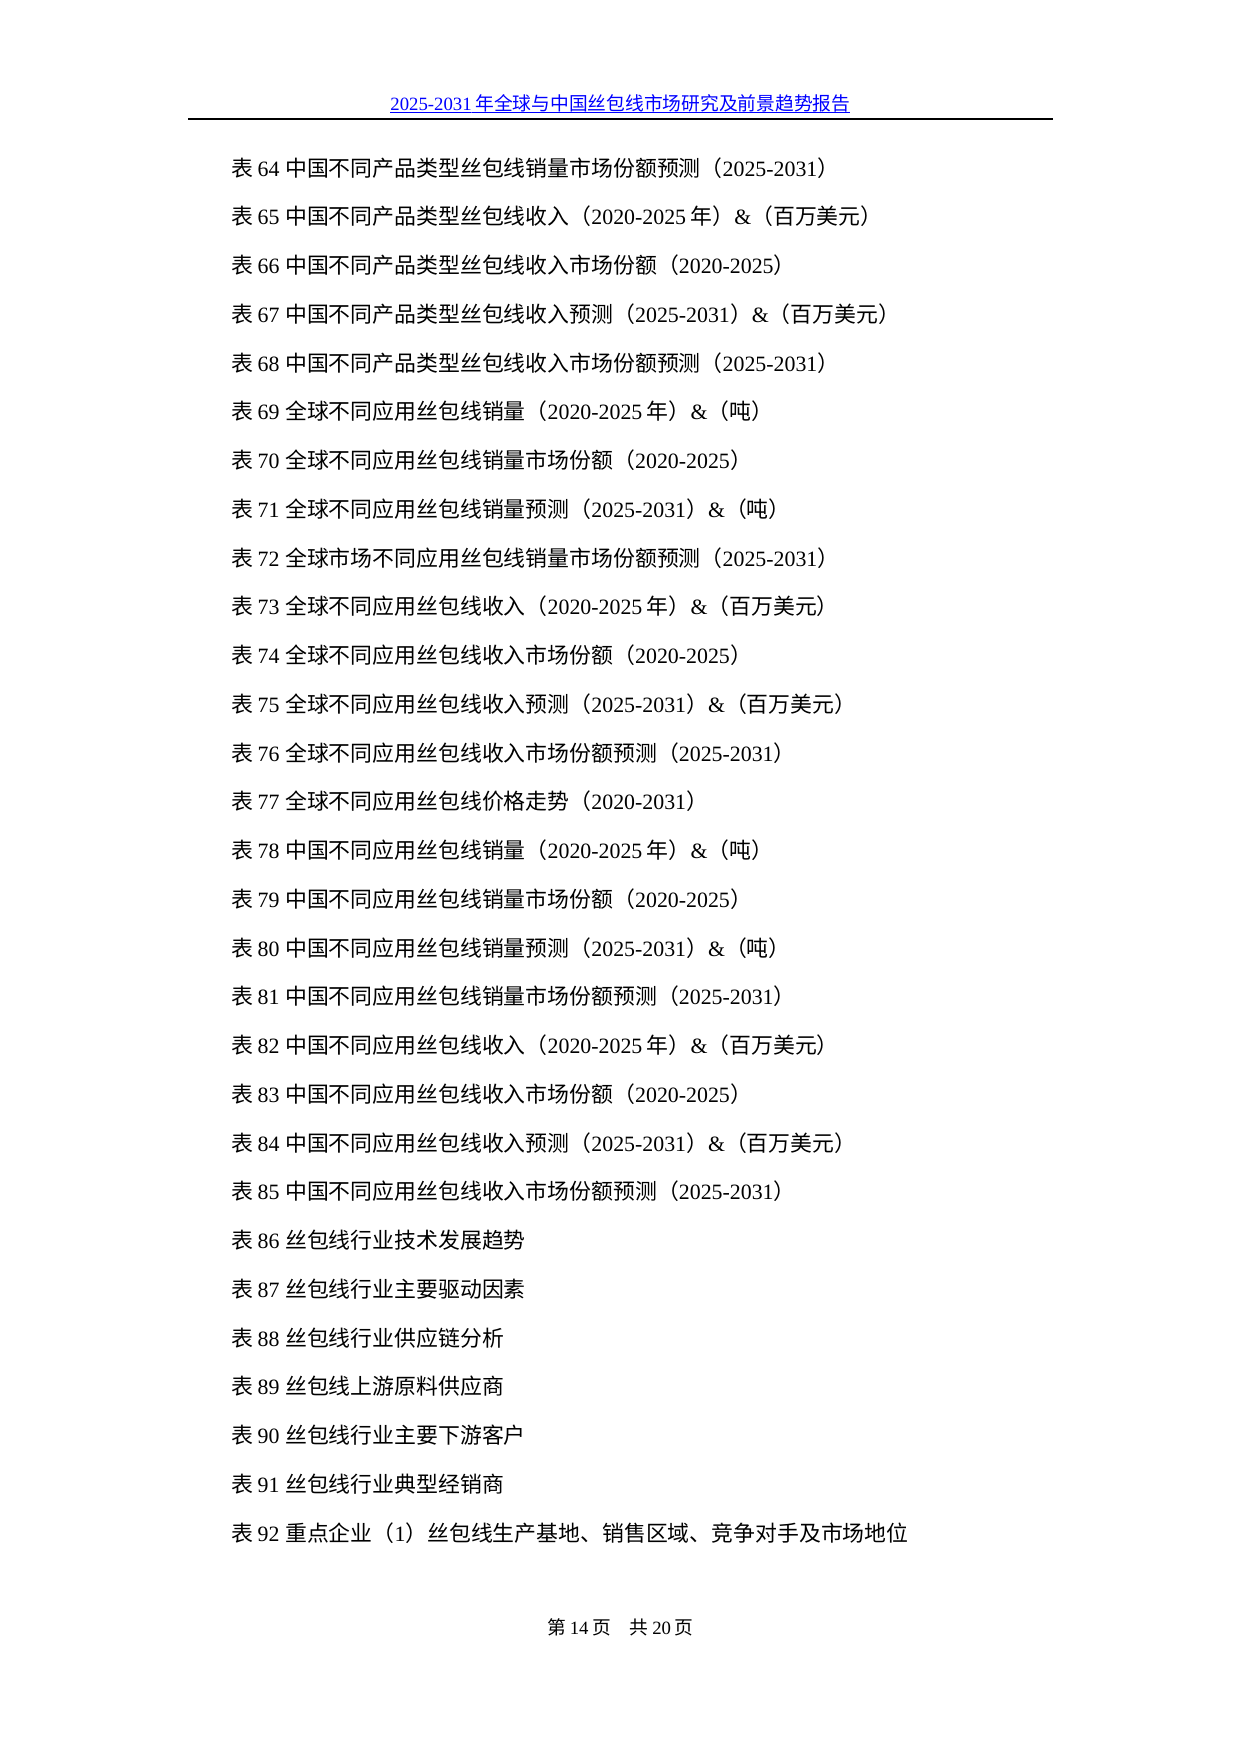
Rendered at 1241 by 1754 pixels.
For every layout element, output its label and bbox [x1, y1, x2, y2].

text [187, 150, 1053, 1548]
